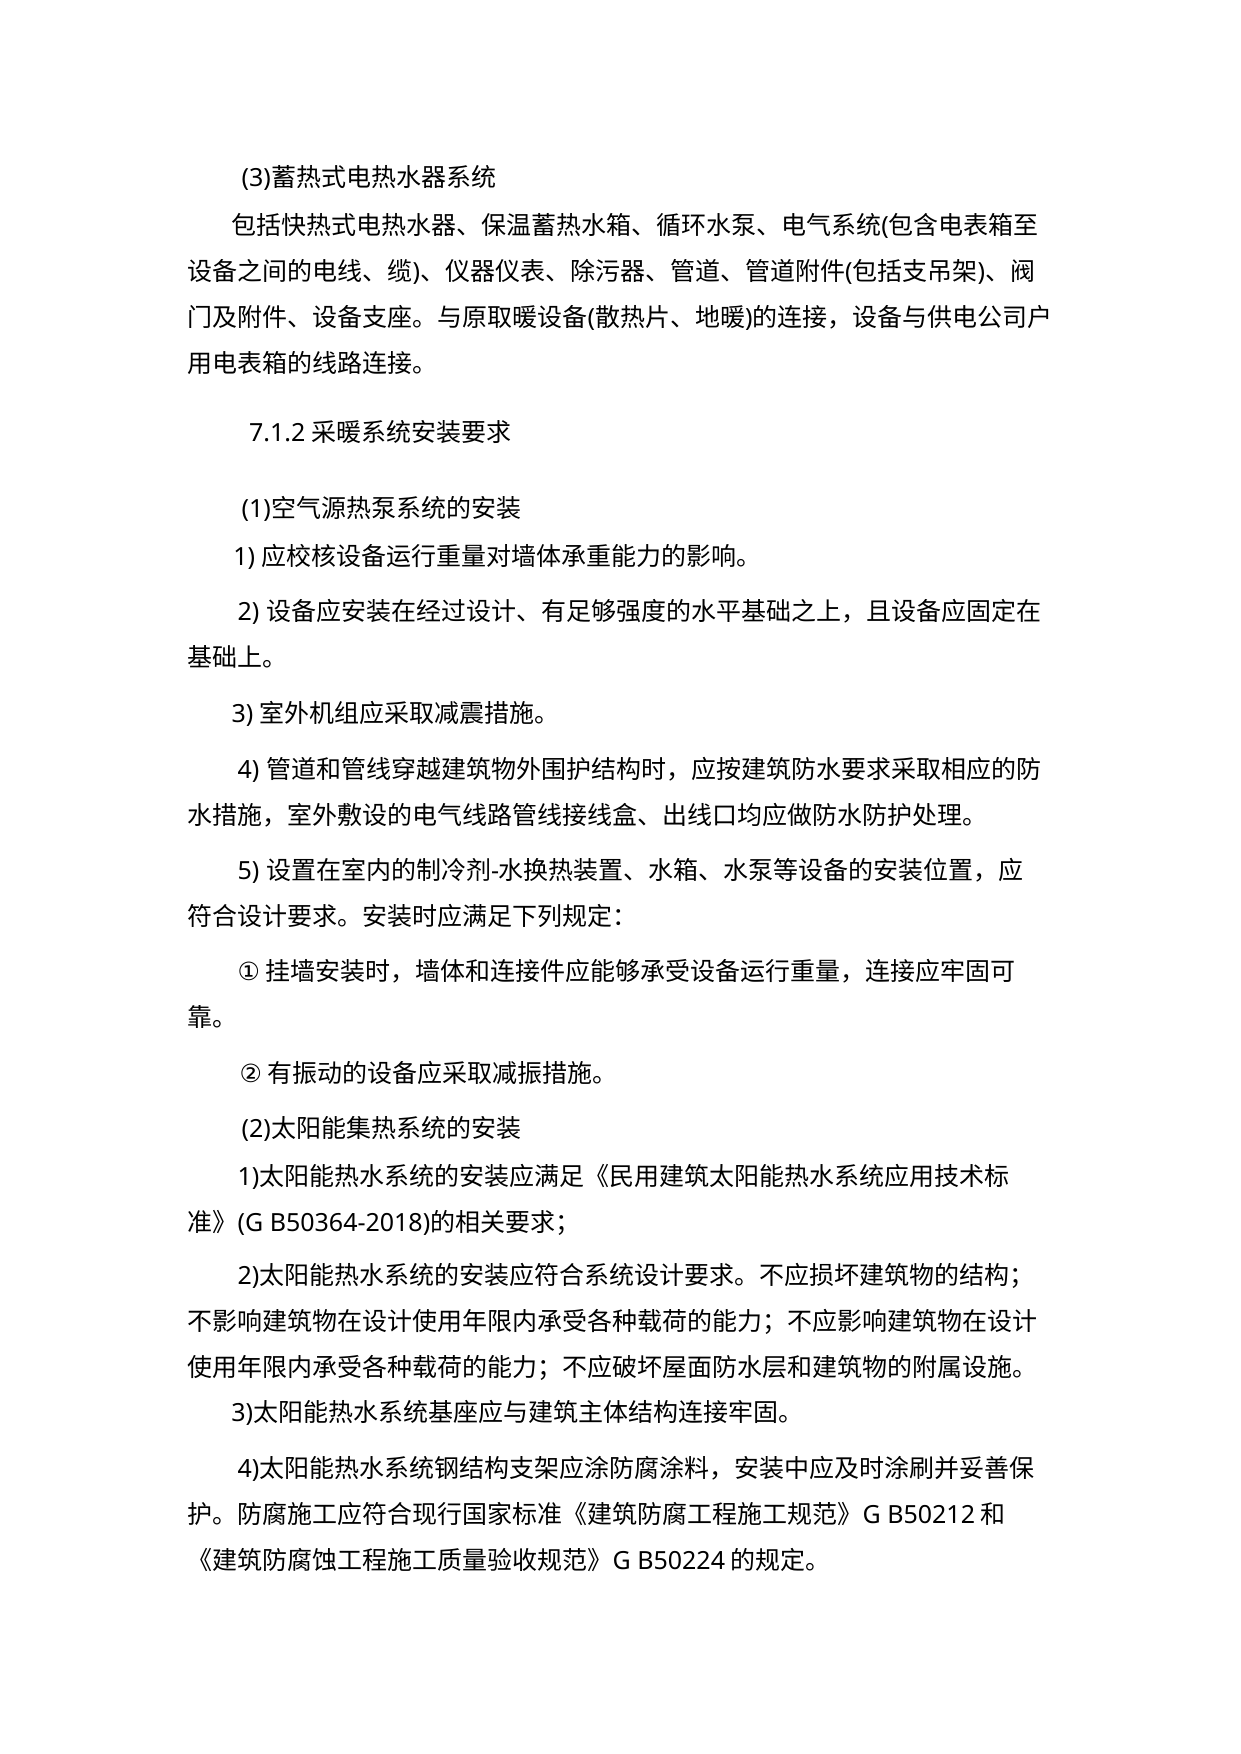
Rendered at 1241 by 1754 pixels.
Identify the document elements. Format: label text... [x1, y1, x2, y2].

text 7.1.2 采暖系统安装要求 [199, 405, 1053, 451]
text (2)太阳能集热系统的安装 [191, 1101, 1053, 1147]
text ①挂墙安装时，墙体和连接件应能够承受设备运行重量，连接应牢固可靠。 [187, 944, 1063, 1036]
text 2)太阳能热水系统的安装应符合系统设计要求。不应损坏建筑物的结构；不影响建筑物在设计使用年限内承受各种载荷的能力；不应影响建筑物在设计使用年限内承受各种载荷的能力；不应破坏屋面防水层和建筑物的附属设施。 [187, 1248, 1043, 1385]
text 3) 室外机组应采取减震措施。 [231, 686, 1053, 732]
text 1)太阳能热水系统的安装应满足《民用建筑太阳能热水系统应用技术标准》(G B50364-2018)的相关要求； [187, 1149, 1039, 1241]
text 4)太阳能热水系统钢结构支架应涂防腐涂料，安装中应及时涂刷并妥善保护。防腐施工应符合现行国家标准《建筑防腐工程施工规范》G B50212和《建筑防腐蚀工程施工质量验收规范》G B50224的规定。 [187, 1441, 1043, 1578]
text 4) 管道和管线穿越建筑物外围护结构时，应按建筑防水要求采取相应的防水措施，室外敷设的电气线路管线接线盒、出线口均应做防水防护处理。 [187, 742, 1053, 834]
text 3)太阳能热水系统基座应与建筑主体结构连接牢固。 [187, 1385, 1053, 1431]
text ②有振动的设备应采取减振措施。 [239, 1045, 1053, 1091]
text 2) 设备应安装在经过设计、有足够强度的水平基础之上，且设备应固定在基础上。 [187, 584, 1053, 676]
text 包括快热式电热水器、保温蓄热水箱、循环水泵、电气系统(包含电表箱至设备之间的电线、缆)、仪器仪表、除污器、管道、管道附件(包括支吊架)、阀门及附件、设备支座。与原取暖设备(散热片、地暖)的连接，设备与供电公司户用电表箱的线路连接。 [187, 198, 1053, 381]
text 5) 设置在室内的制冷剂-水换热装置、水箱、水泵等设备的安装位置，应符合设计要求。安装时应满足下列规定： [187, 843, 1040, 935]
text (1)空气源热泵系统的安装 [191, 480, 1053, 526]
text (3)蓄热式电热水器系统 [191, 150, 1053, 196]
text 1) 应校核设备运行重量对墙体承重能力的影响。 [233, 528, 1053, 574]
